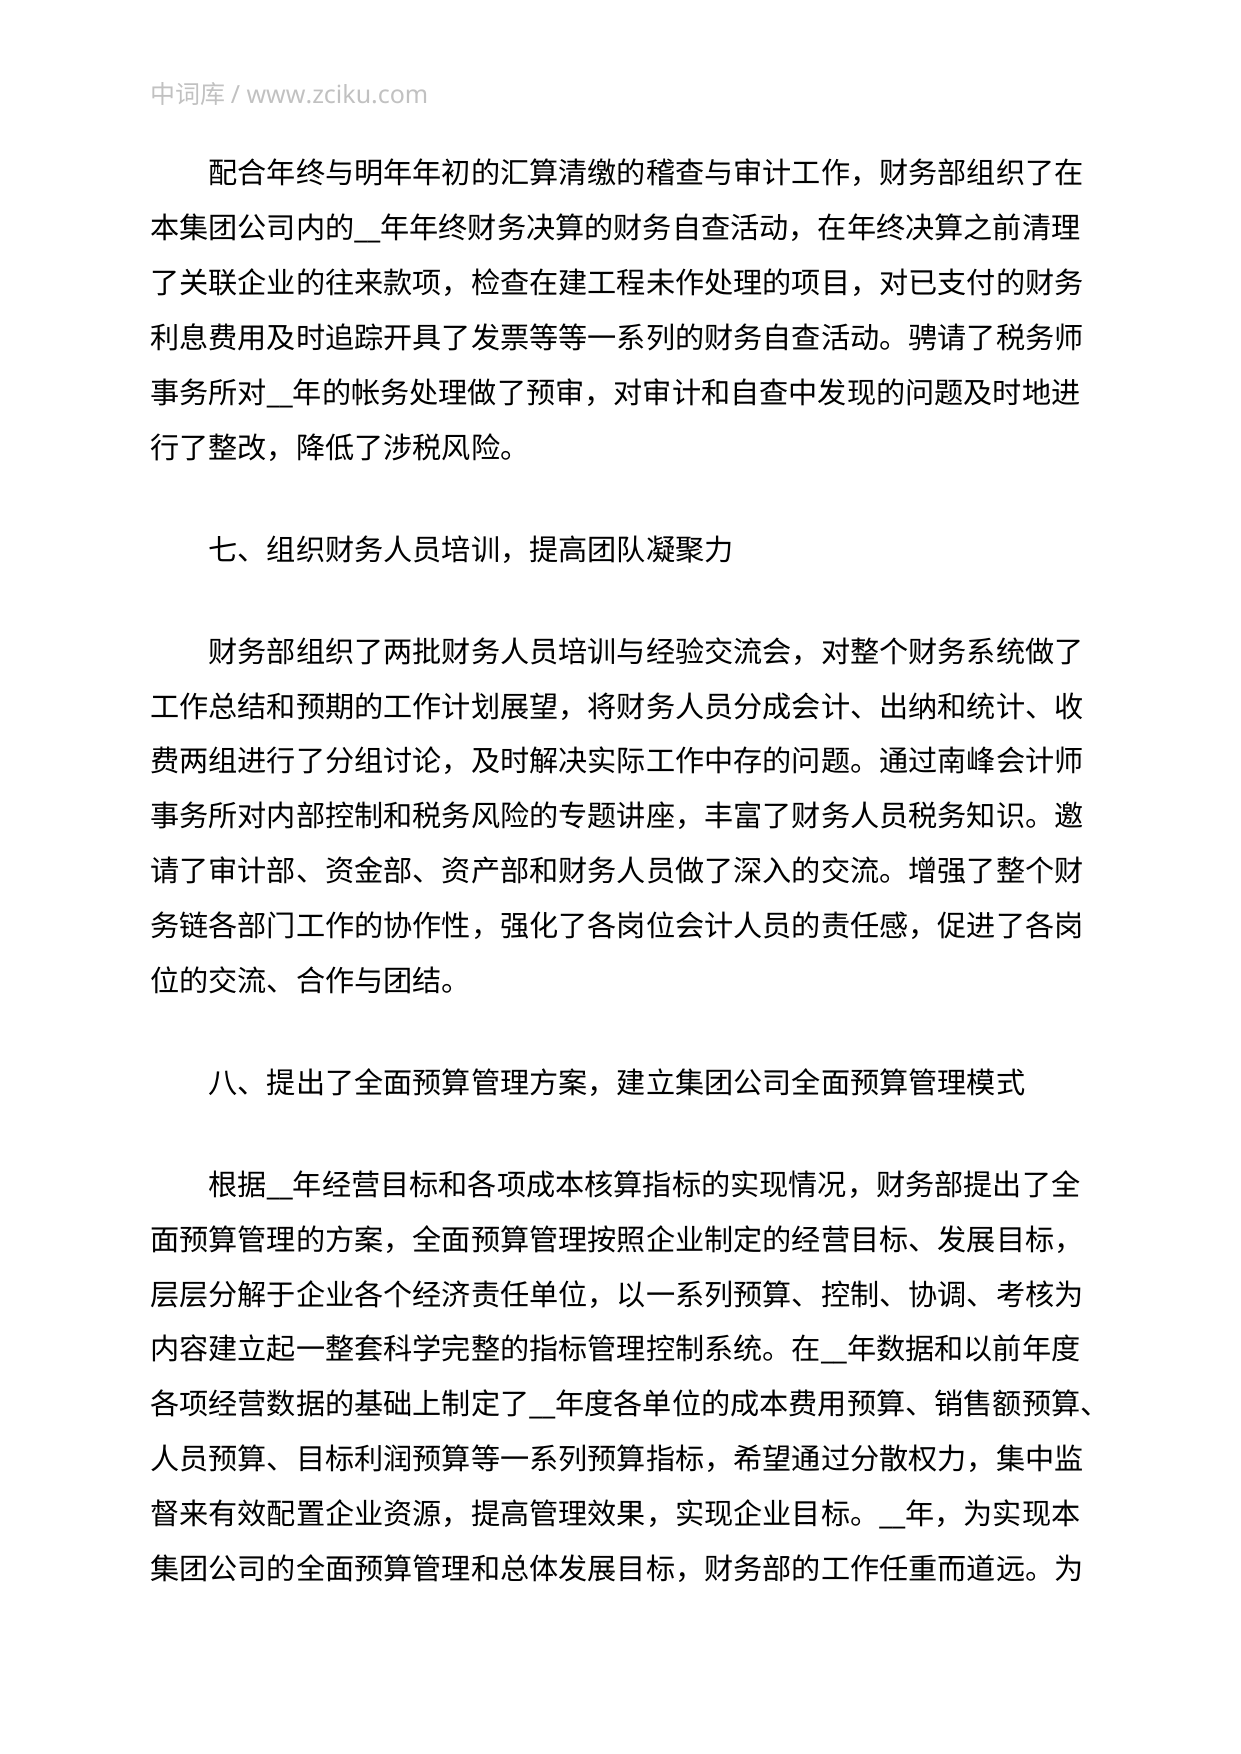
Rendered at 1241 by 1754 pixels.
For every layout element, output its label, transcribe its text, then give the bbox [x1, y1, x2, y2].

text 八、提出了全面预算管理方案，建立集团公司全面预算管理模式 [150, 1059, 1090, 1102]
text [150, 1161, 1090, 1588]
text 配合年终与明年年初的汇算清缴的稽查与审计工作，财务部组织了在本集团公司内的__年年终财务决算的财务自查活动，在年终决算之前清理了关联企业的往来款项，检查在建工程未作处理的项目，对已支付的财务利息费用及时追踪开具了发票等等一系列的财务自查活动。骋请了税务师事务所对__年的帐务处理做了预审，对审计和自查中发现的问题及时地进行了整改，降低了涉税风险。 [150, 150, 1090, 467]
text 七、组织财务人员培训，提高团队凝聚力 [150, 526, 1090, 569]
text 财务部组织了两批财务人员培训与经验交流会，对整个财务系统做了工作总结和预期的工作计划展望，将财务人员分成会计、出纳和统计、收费两组进行了分组讨论，及时解决实际工作中存的问题。通过南峰会计师事务所对内部控制和税务风险的专题讲座，丰富了财务人员税务知识。邀请了审计部、资金部、资产部和财务人员做了深入的交流。增强了整个财务链各部门工作的协作性，强化了各岗位会计人员的责任感，促进了各岗位的交流、合作与团结。 [150, 628, 1090, 1000]
